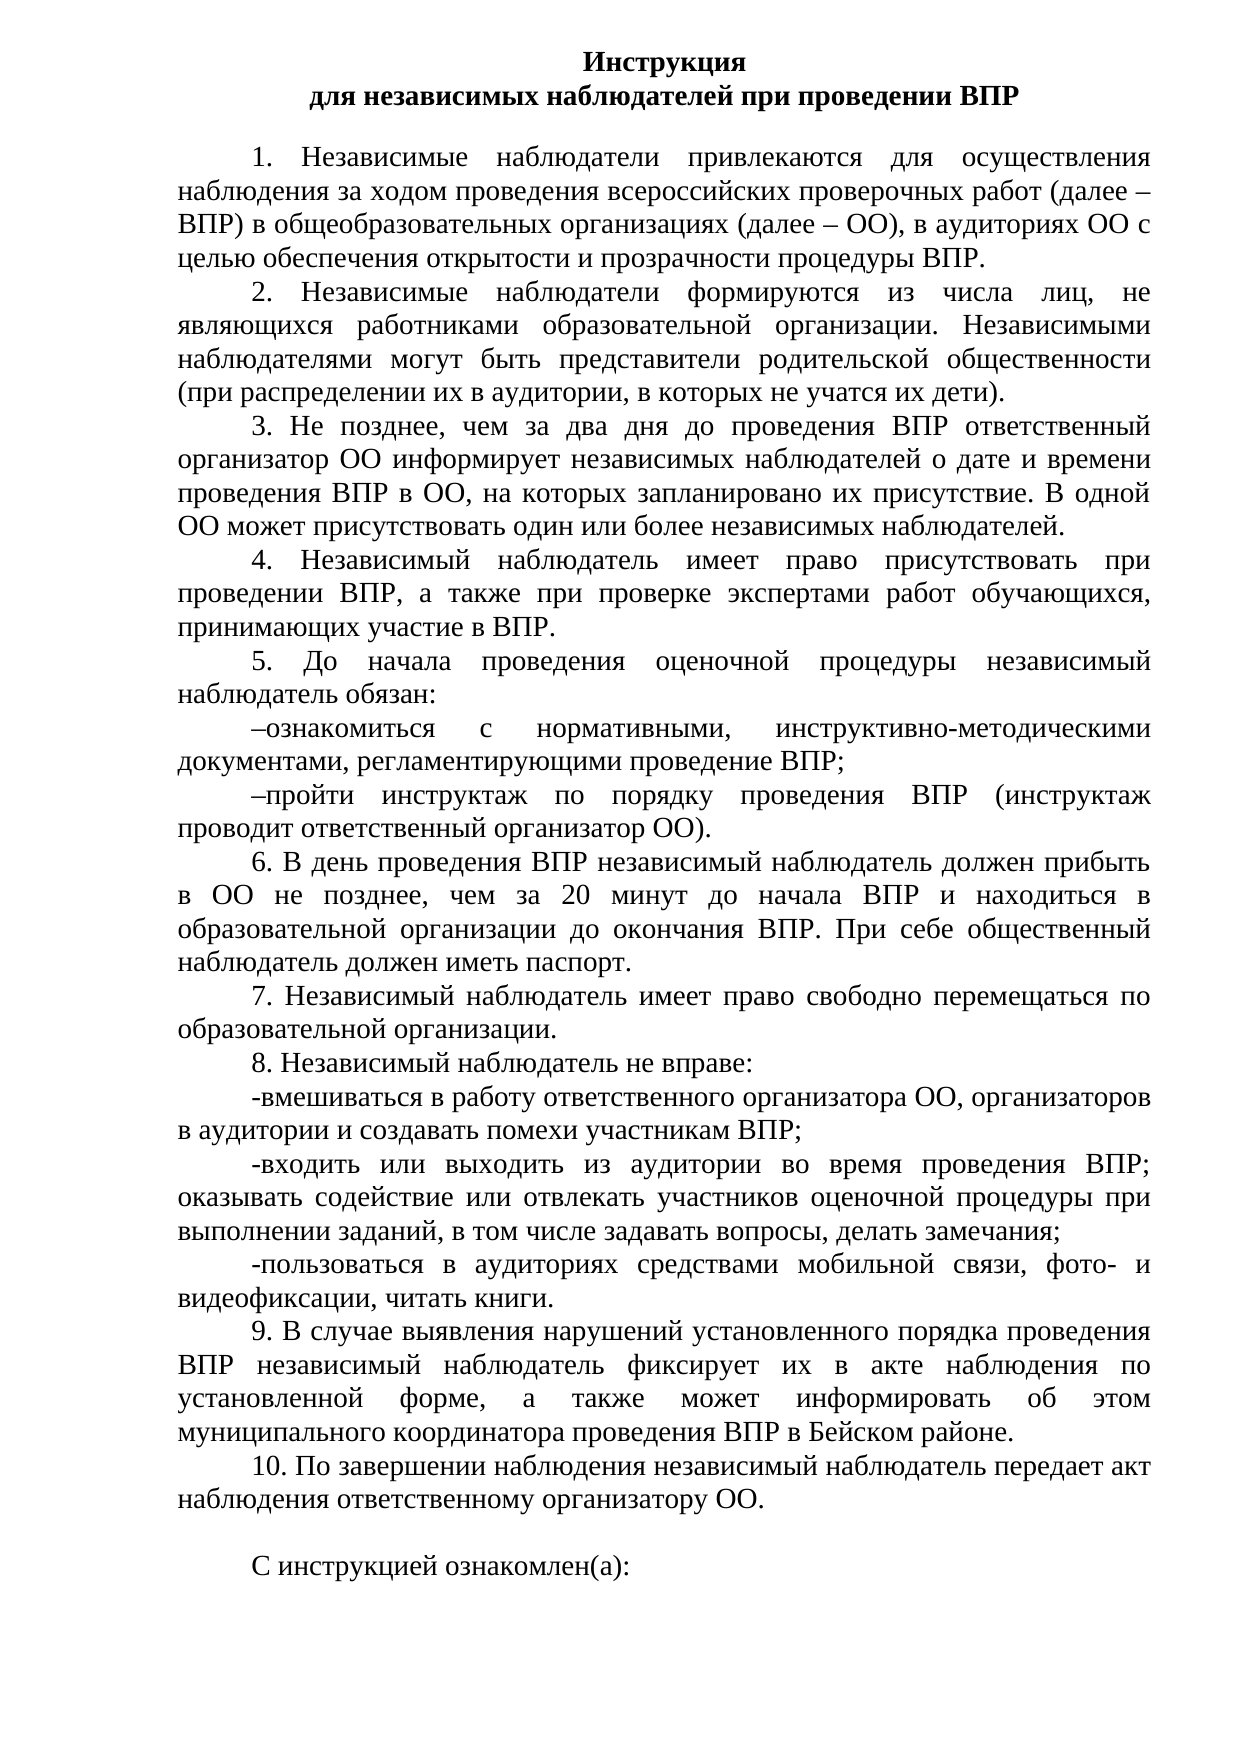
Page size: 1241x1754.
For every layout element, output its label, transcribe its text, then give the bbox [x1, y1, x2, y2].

text 3. Не позднее, чем за два дня до проведения ВПР ответственный организатор ОО информирует независимых наблюдателей о дате и времени проведения ВПР в ОО, на которых запланировано их присутствие. В одной ОО может присутствовать один или более независимых наблюдателей. [177, 408, 1152, 542]
text 1. Независимые наблюдатели привлекаются для осуществления наблюдения за ходом проведения всероссийских проверочных работ (далее – ВПР) в общеобразовательных организациях (далее – ОО), в аудиториях ОО с целью обеспечения открытости и прозрачности процедуры ВПР. [177, 139, 1152, 274]
text 9. В случае выявления нарушений установленного порядка проведения ВПР независимый наблюдатель фиксирует их в акте наблюдения по установленной форме, а также может информировать об этом муниципального координатора проведения ВПР в Бейском районе. [177, 1313, 1152, 1448]
text 7. Независимый наблюдатель имеет право свободно перемещаться по образовательной организации. [177, 978, 1152, 1045]
text для независимых наблюдателей при проведении ВПР [177, 78, 1152, 111]
text Инструкция [177, 44, 1152, 78]
text 4. Независимый наблюдатель имеет право присутствовать при проведении ВПР, а также при проверке экспертами работ обучающихся, принимающих участие в ВПР. [177, 542, 1152, 643]
text -входить или выходить из аудитории во время проведения ВПР; оказывать содействие или отвлекать участников оценочной процедуры при выполнении заданий, в том числе задавать вопросы, делать замечания; [177, 1146, 1152, 1246]
text 10. По завершении наблюдения независимый наблюдатель передает акт наблюдения ответственному организатору ОО. [177, 1448, 1152, 1515]
text С инструкцией ознакомлен(а): [177, 1548, 1152, 1582]
text 5. До начала проведения оценочной процедуры независимый наблюдатель обязан: [177, 643, 1152, 710]
text 6. В день проведения ВПР независимый наблюдатель должен прибыть в ОО не позднее, чем за 20 минут до начала ВПР и находиться в образовательной организации до окончания ВПР. При себе общественный наблюдатель должен иметь паспорт. [177, 844, 1152, 978]
text -пользоваться в аудиториях средствами мобильной связи, фото- и видеофиксации, читать книги. [177, 1246, 1152, 1313]
text -вмешиваться в работу ответственного организатора ОО, организаторов в аудитории и создавать помехи участникам ВПР; [177, 1079, 1152, 1146]
text ‒пройти инструктаж по порядку проведения ВПР (инструктаж проводит ответственный организатор ОО). [177, 777, 1152, 844]
text 2. Независимые наблюдатели формируются из числа лиц, не являющихся работниками образовательной организации. Независимыми наблюдателями могут быть представители родительской общественности (при распределении их в аудитории, в которых не учатся их дети). [177, 274, 1152, 408]
text 8. Независимый наблюдатель не вправе: [177, 1045, 1152, 1079]
text ‒ознакомиться с нормативными, инструктивно-методическими документами, регламентирующими проведение ВПР; [177, 710, 1152, 777]
